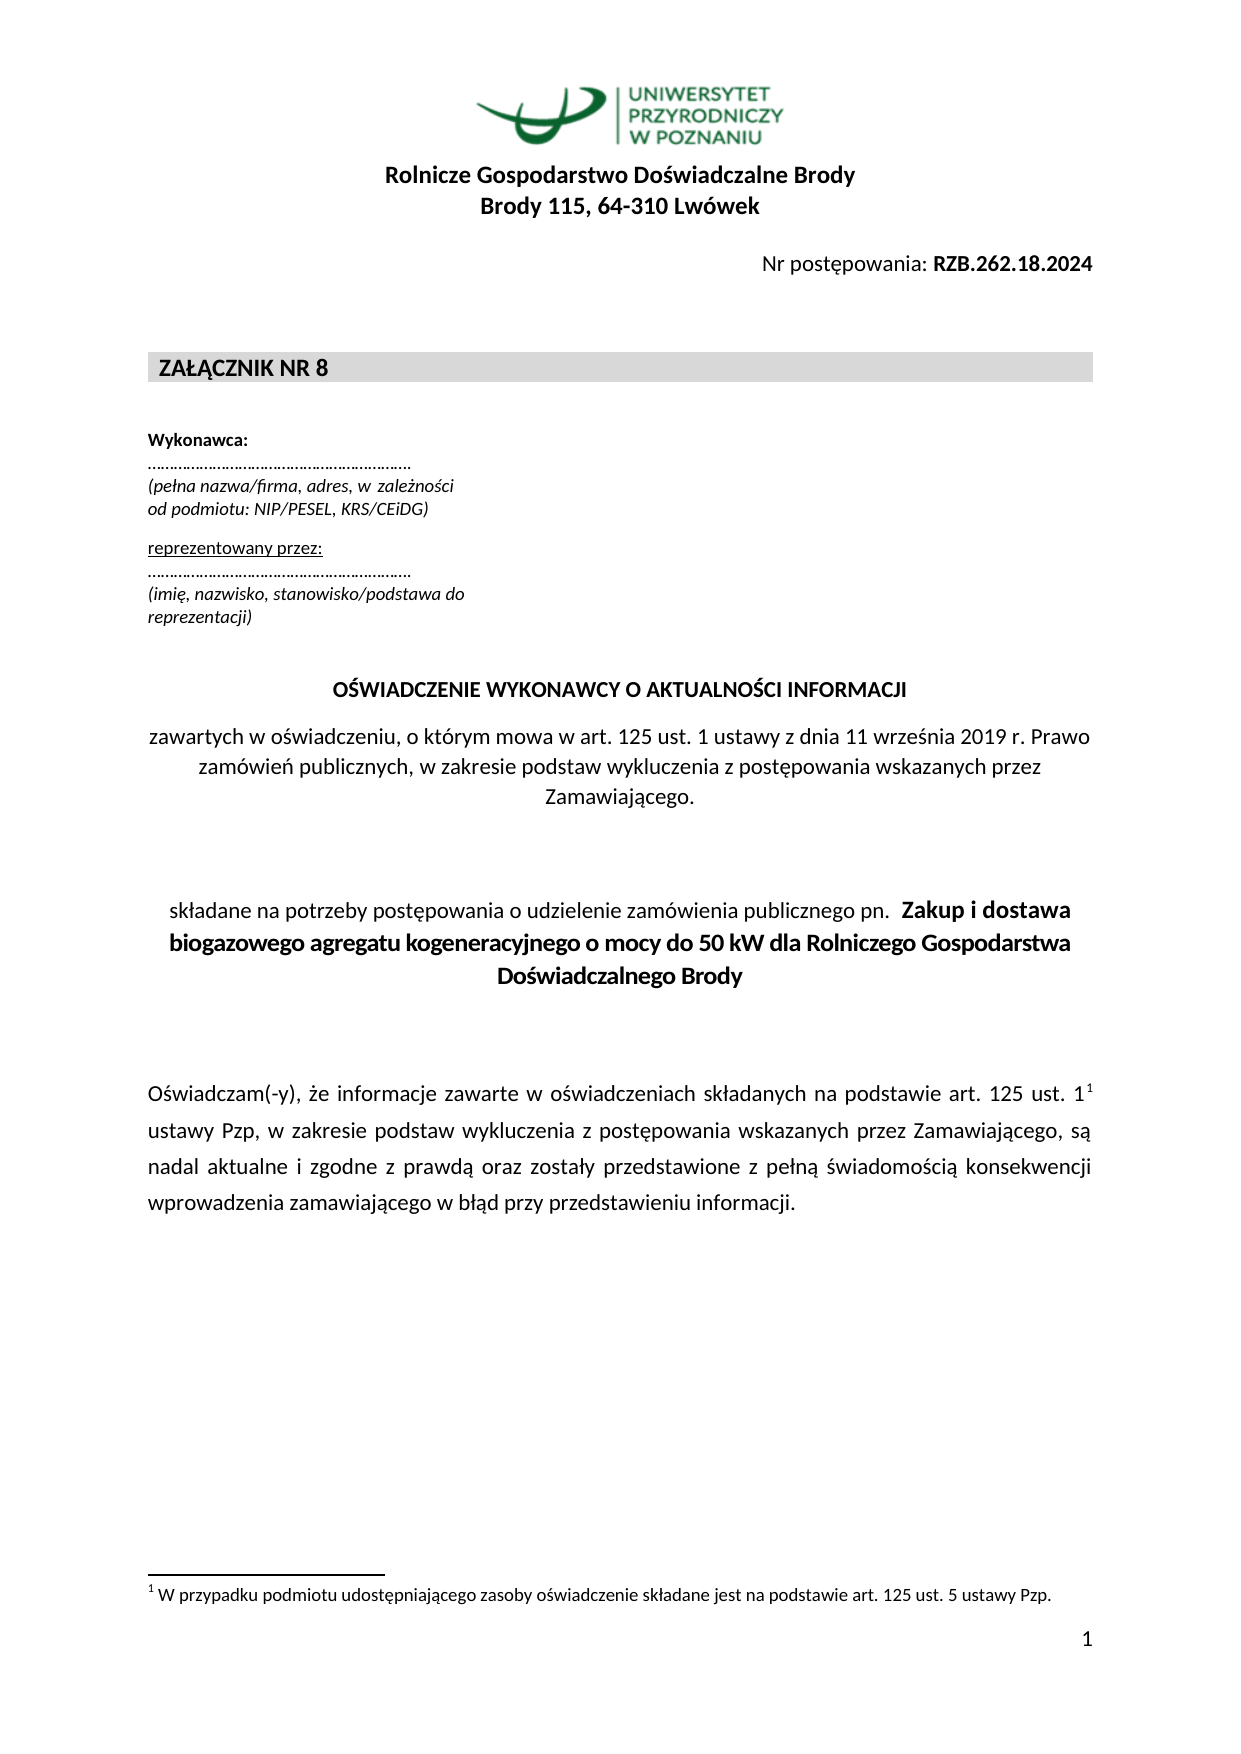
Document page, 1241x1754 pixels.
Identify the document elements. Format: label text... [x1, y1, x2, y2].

text Wykonawca: [148, 428, 1093, 451]
text ……………………………………………………. [148, 559, 472, 582]
text zawartych w oświadczeniu, o którym mowa w art. 125 ust. 1 ustawy z dnia 11 września 2019 r. Prawo zamówień publicznych, w zakresie podstaw wykluczenia z postępowania wskazanych przez Zamawiającego. [148, 722, 1093, 810]
table_header [517, 352, 805, 382]
table_header [805, 352, 1093, 382]
text (pełna nazwa/firma, adres, w zależności od podmiotu: NIP/PESEL, KRS/CEiDG) [148, 474, 472, 520]
text reprezentowany przez: [148, 536, 1093, 559]
picture [463, 73, 799, 160]
text ……………………………………………………. [148, 451, 472, 474]
text OŚWIADCZENIE WYKONAWCY O AKTUALNOŚCI INFORMACJI [148, 675, 1093, 703]
text (imię, nazwisko, stanowisko/podstawa do reprezentacji) [148, 582, 472, 628]
text składane na potrzeby postępowania o udzielenie zamówienia publicznego pn. Zakup i dostawa biogazowego agregatu kogeneracyjnego o mocy do 50 kW dla Rolniczego Gospodarstwa Doświadczalnego Brody [148, 894, 1093, 991]
table_header ZAŁĄCZNIK NR 8 [148, 352, 517, 382]
list Oświadczam(-y), że informacje zawarte w oświadczeniach składanych na podstawie art. 125 ust. 1 ustawy Pzp, w zakresie podstaw wykluczenia z postępowania wskazanych przez Zamawiającego, są nadal aktualne i zgodne z prawdą oraz zostały przedstawione z pełną świadomością konsekwencji wprowadzenia zamawiającego w błąd przy przedstawieniu informacji. [148, 1079, 1093, 1216]
